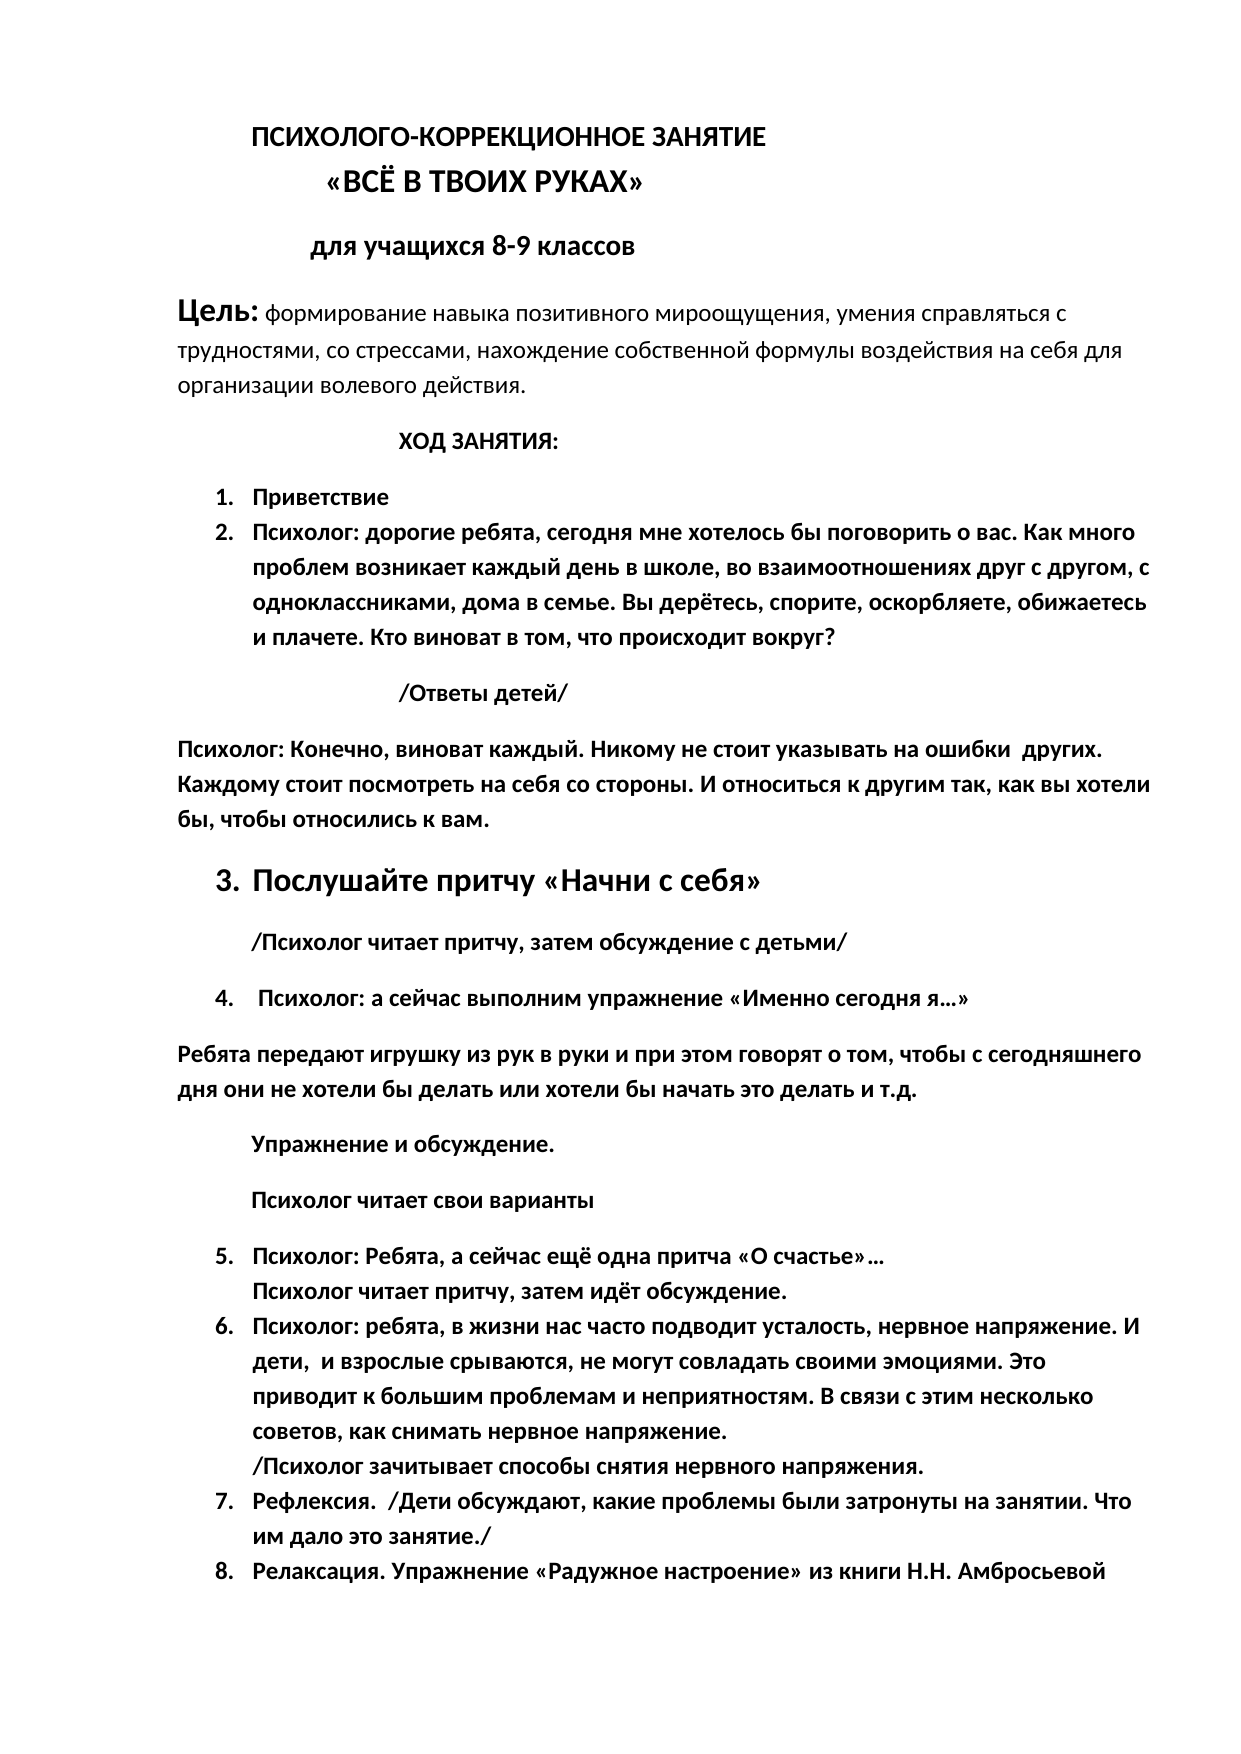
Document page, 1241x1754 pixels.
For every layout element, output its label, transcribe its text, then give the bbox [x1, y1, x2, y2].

list /Психолог зачитывает способы снятия нервного напряжения. [252, 1450, 1152, 1481]
list Психолог: а сейчас выполним упражнение «Именно сегодня я…» [215, 982, 1152, 1012]
text ПСИХОЛОГО-КОРРЕКЦИОННОЕ ЗАНЯТИЕ «ВСЁ В ТВОИХ РУКАХ» [177, 118, 1152, 201]
text Психолог: Конечно, виноват каждый. Никому не стоит указывать на ошибки других. Каждому стоит посмотреть на себя со стороны. И относиться к другим так, как вы хотели бы, чтобы относились к вам. [177, 733, 1152, 833]
list Психолог читает притчу, затем идёт обсуждение. [252, 1275, 1152, 1306]
list Психолог: Ребята, а сейчас ещё одна притча «О счастье»… [215, 1240, 1152, 1271]
text Упражнение и обсуждение. [177, 1129, 1152, 1159]
list Приветствие [215, 481, 1152, 512]
text ХОД ЗАНЯТИЯ: [177, 425, 1152, 456]
list Психолог: ребята, в жизни нас часто подводит усталость, нервное напряжение. И дети, и взрослые срываются, не могут совладать своими эмоциями. Это приводит к большим проблемам и неприятностям. В связи с этим несколько советов, как снимать нервное напряжение. [215, 1310, 1152, 1446]
text для учащихся 8-9 классов [177, 227, 1152, 263]
text Цель: формирование навыка позитивного мироощущения, умения справляться с трудностями, со стрессами, нахождение собственной формулы воздействия на себя для организации волевого действия. [177, 289, 1152, 400]
text /Ответы детей/ [326, 677, 1152, 707]
text /Психолог читает притчу, затем обсуждение с детьми/ [177, 926, 1152, 957]
list Релаксация. Упражнение «Радужное настроение» из книги Н.Н. Амбросьевой [215, 1555, 1152, 1586]
list Послушайте притчу «Начни с себя» [215, 858, 1152, 899]
list Рефлексия. /Дети обсуждают, какие проблемы были затронуты на занятии. Что им дало это занятие./ [215, 1485, 1152, 1551]
text Психолог читает свои варианты [177, 1184, 1152, 1215]
list Психолог: дорогие ребята, сегодня мне хотелось бы поговорить о вас. Как много проблем возникает каждый день в школе, во взаимоотношениях друг с другом, с одноклассниками, дома в семье. Вы дерётесь, спорите, оскорбляете, обижаетесь и плачете. Кто виноват в том, что происходит вокруг? [215, 516, 1152, 652]
text Ребята передают игрушку из рук в руки и при этом говорят о том, чтобы с сегодняшнего дня они не хотели бы делать или хотели бы начать это делать и т.д. [177, 1038, 1152, 1103]
